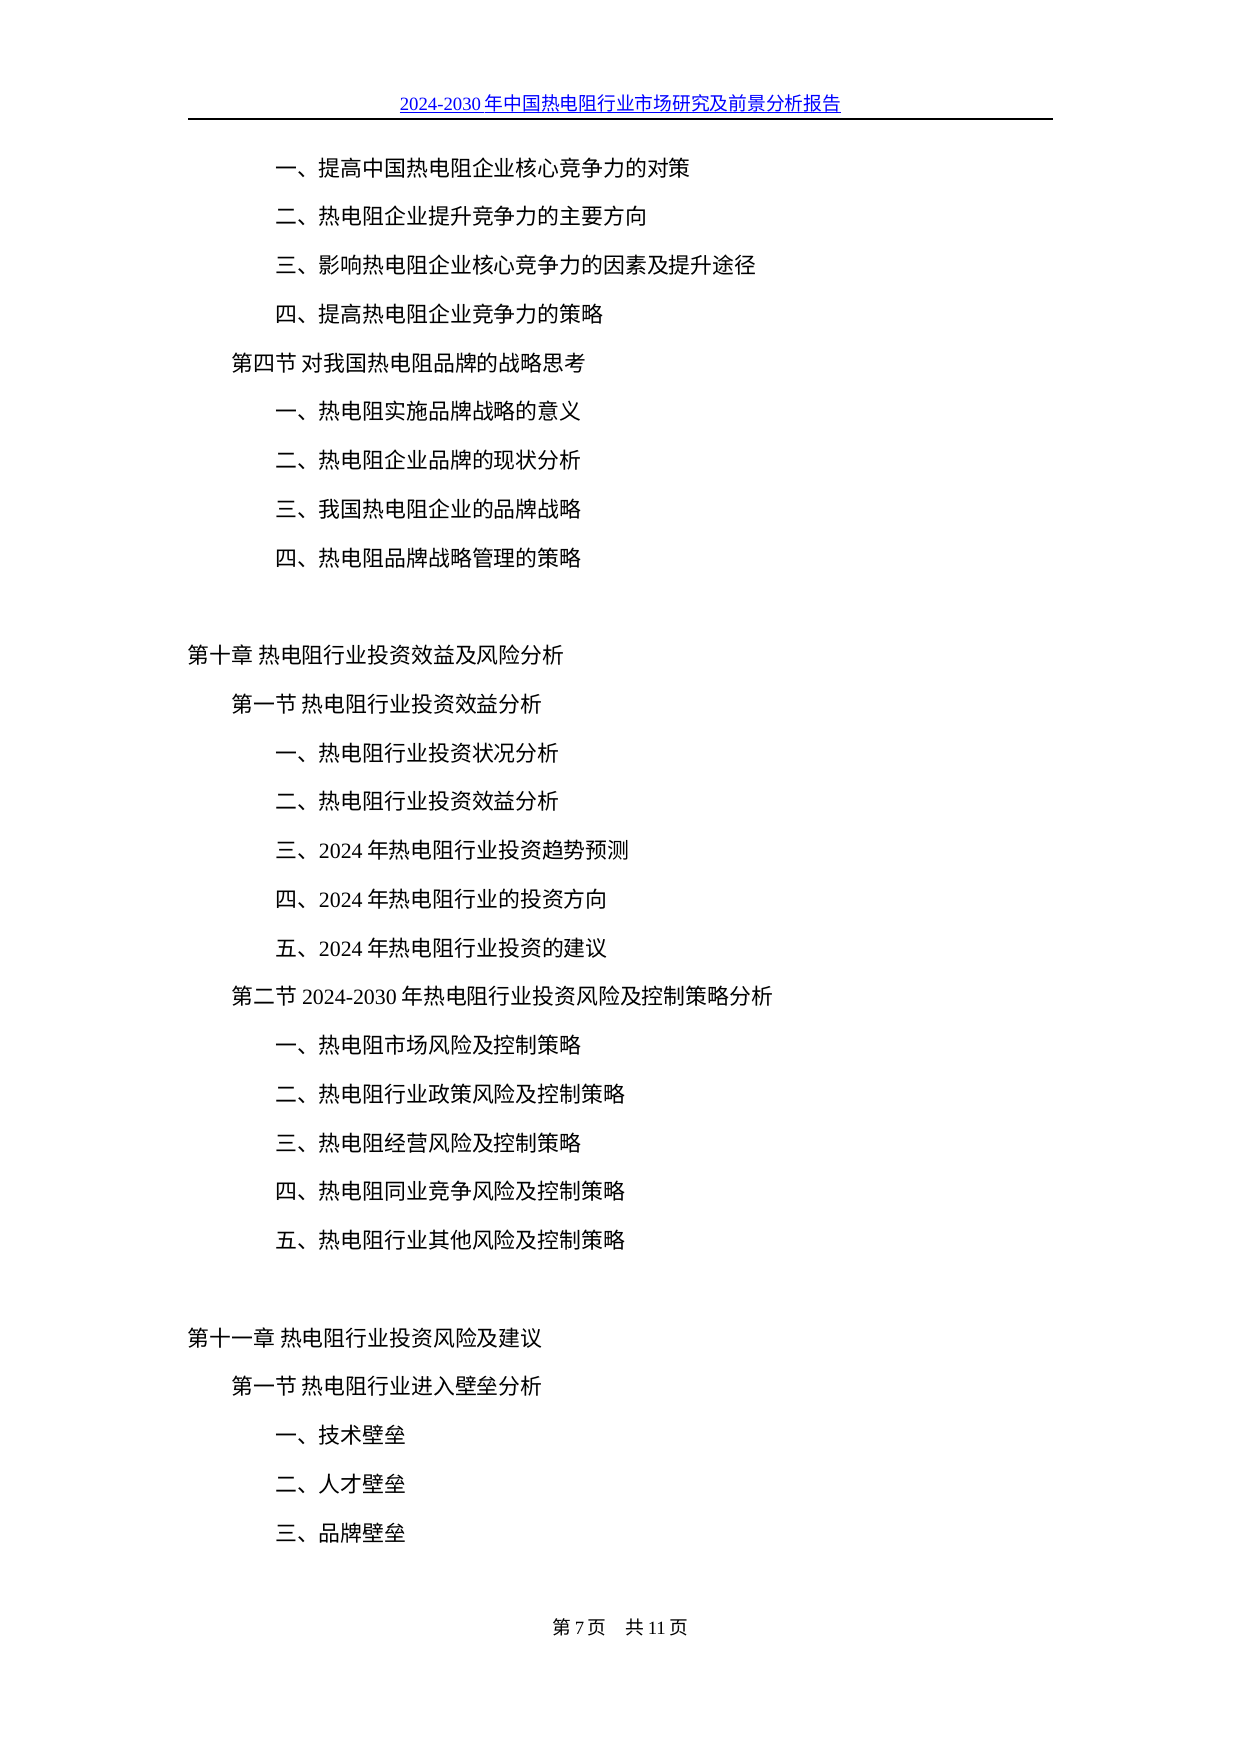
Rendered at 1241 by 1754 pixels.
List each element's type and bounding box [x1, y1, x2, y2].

text [187, 150, 1053, 1548]
